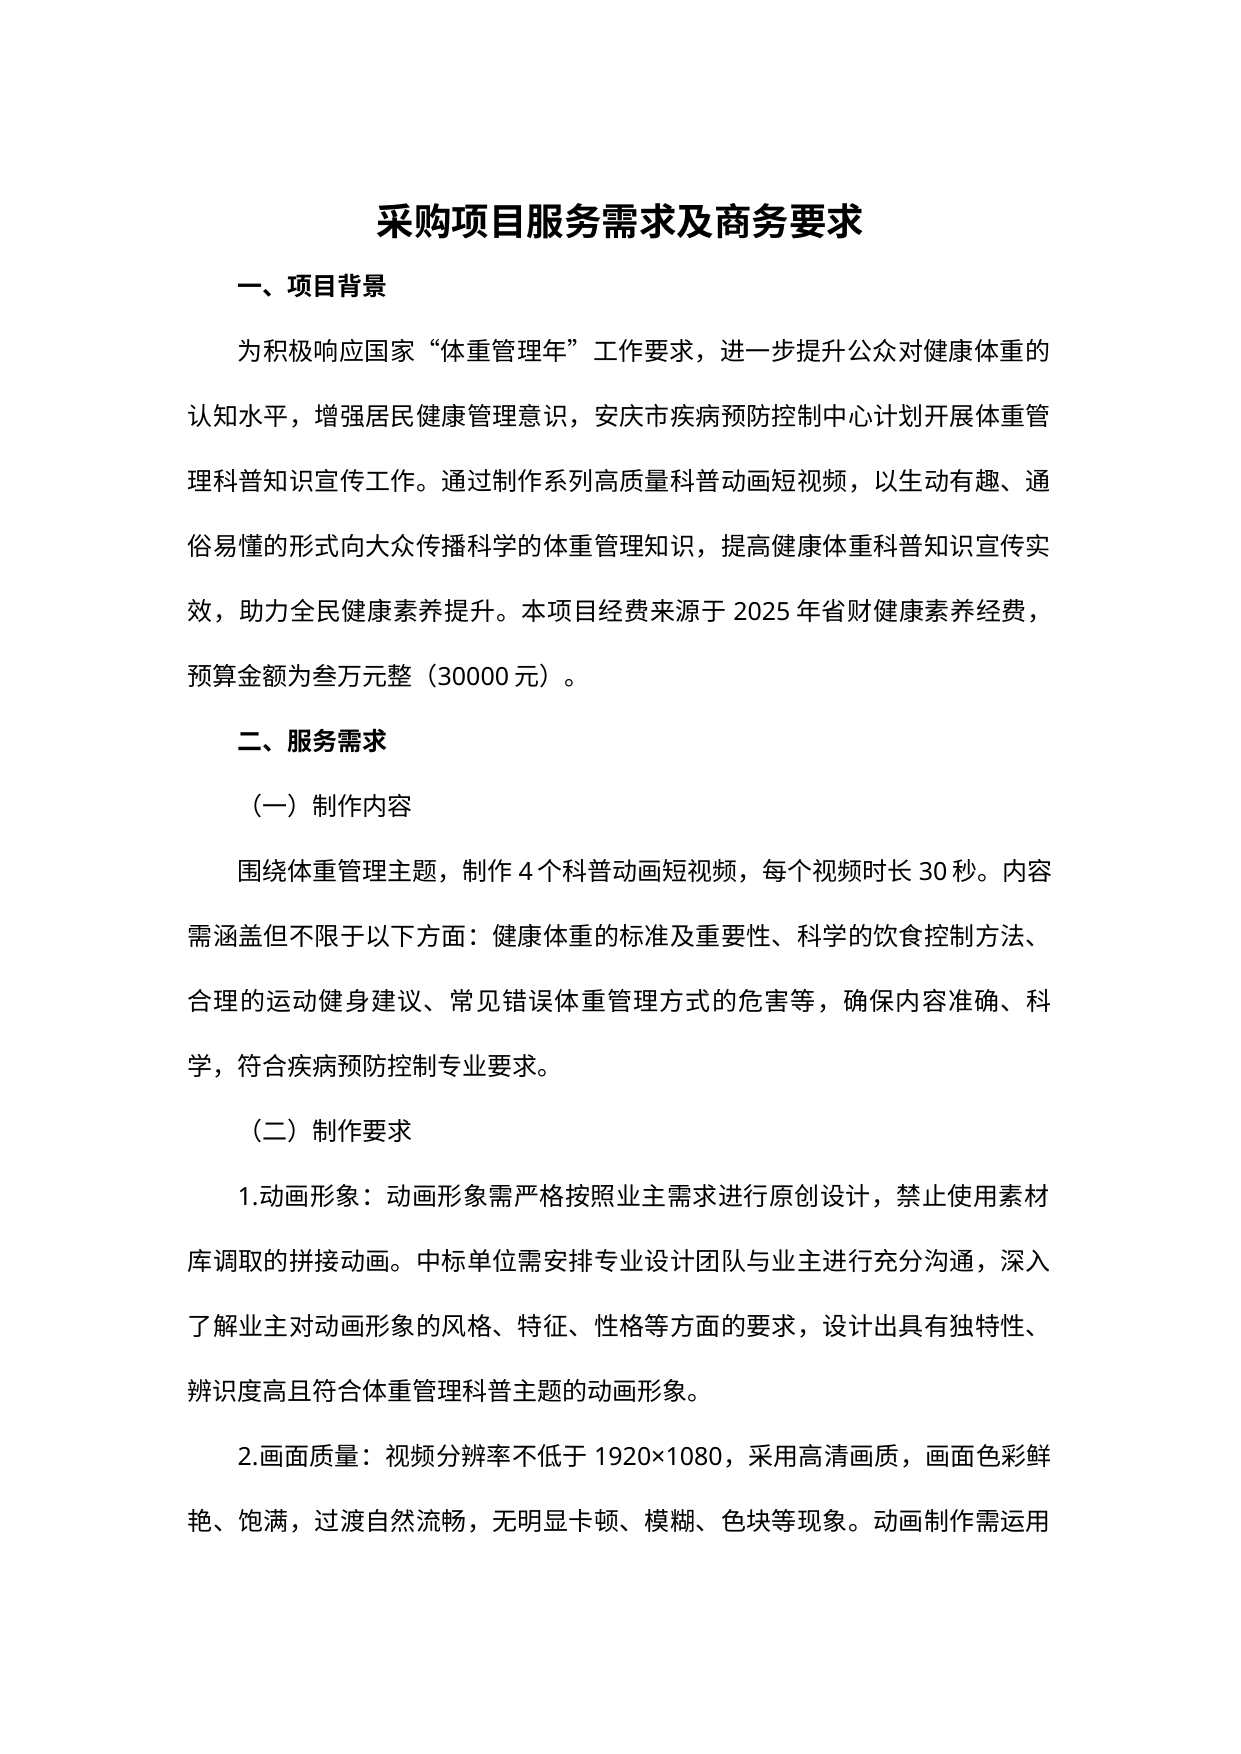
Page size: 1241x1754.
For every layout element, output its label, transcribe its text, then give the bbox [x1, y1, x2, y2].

text 1.动画形象：动画形象需严格按照业主需求进行原创设计，禁止使用素材库调取的拼接动画。中标单位需安排专业设计团队与业主进行充分沟通，深入了解业主对动画形象的风格、特征、性格等方面的要求，设计出具有独特性、辨识度高且符合体重管理科普主题的动画形象。​ [187, 1162, 1053, 1422]
text （一）制作内容​ [187, 772, 1053, 837]
text 一、项目背景​ [187, 252, 1053, 317]
text 围绕体重管理主题，制作4个科普动画短视频，每个视频时长30秒。内容需涵盖但不限于以下方面：健康体重的标准及重要性、科学的饮食控制方法、合理的运动健身建议、常见错误体重管理方式的危害等，确保内容准确、科学，符合疾病预防控制专业要求。​ [187, 837, 1053, 1097]
text 二、服务需求​ [187, 707, 1053, 772]
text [187, 1422, 1053, 1552]
text 为积极响应国家“体重管理年”工作要求，进一步提升公众对健康体重的认知水平，增强居民健康管理意识，安庆市疾病预防控制中心计划开展体重管理科普知识宣传工作。通过制作系列高质量科普动画短视频，以生动有趣、通俗易懂的形式向大众传播科学的体重管理知识，提高健康体重科普知识宣传实效，助力全民健康素养提升。本项目经费来源于2025年省财健康素养经费，预算金额为叁万元整（30000元）。​ [187, 317, 1053, 707]
text （二）制作要求​ [187, 1097, 1053, 1162]
text 采购项目服务需求及商务要求 [187, 187, 1053, 252]
